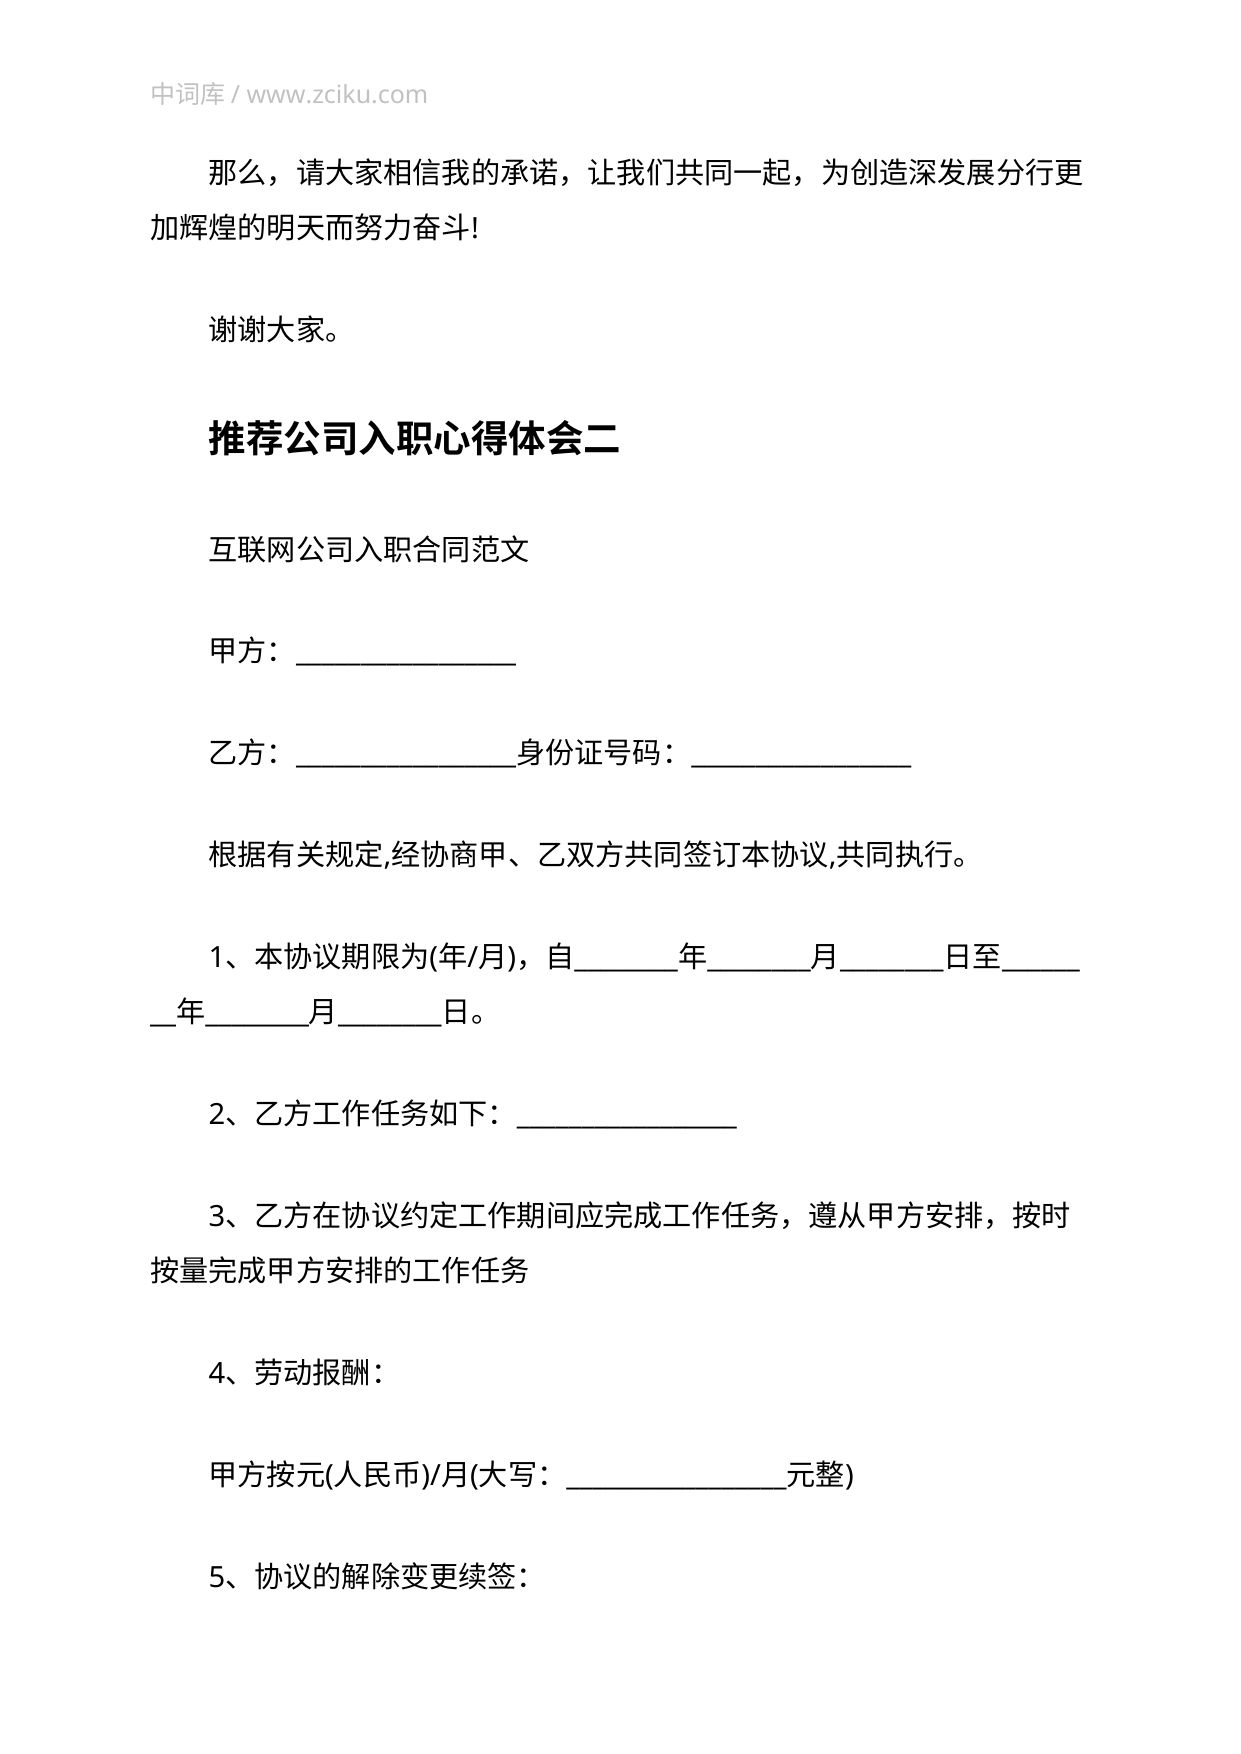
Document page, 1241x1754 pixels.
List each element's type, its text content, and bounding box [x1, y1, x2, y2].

text 甲方按元(人民币)/月(大写：_________________元整) [150, 1451, 1090, 1494]
text 5、协议的解除变更续签： [150, 1553, 1090, 1596]
text 2、乙方工作任务如下：_________________ [150, 1091, 1090, 1133]
text 3、乙方在协议约定工作期间应完成工作任务，遵从甲方安排，按时按量完成甲方安排的工作任务 [150, 1193, 1090, 1290]
text 互联网公司入职合同范文 [150, 526, 1090, 568]
text 甲方：_________________ [150, 628, 1090, 670]
text 1、本协议期限为(年/月)，自________年________月________日至________年________月________日。 [150, 934, 1090, 1031]
text 根据有关规定,经协商甲、乙双方共同签订本协议,共同执行。 [150, 832, 1090, 874]
text 推荐公司入职心得体会二 [150, 409, 1090, 463]
text 那么，请大家相信我的承诺，让我们共同一起，为创造深发展分行更加辉煌的明天而努力奋斗! [150, 150, 1090, 247]
text 4、劳动报酬： [150, 1349, 1090, 1392]
text 谢谢大家。 [150, 307, 1090, 349]
text 乙方：_________________身份证号码：_________________ [150, 730, 1090, 772]
